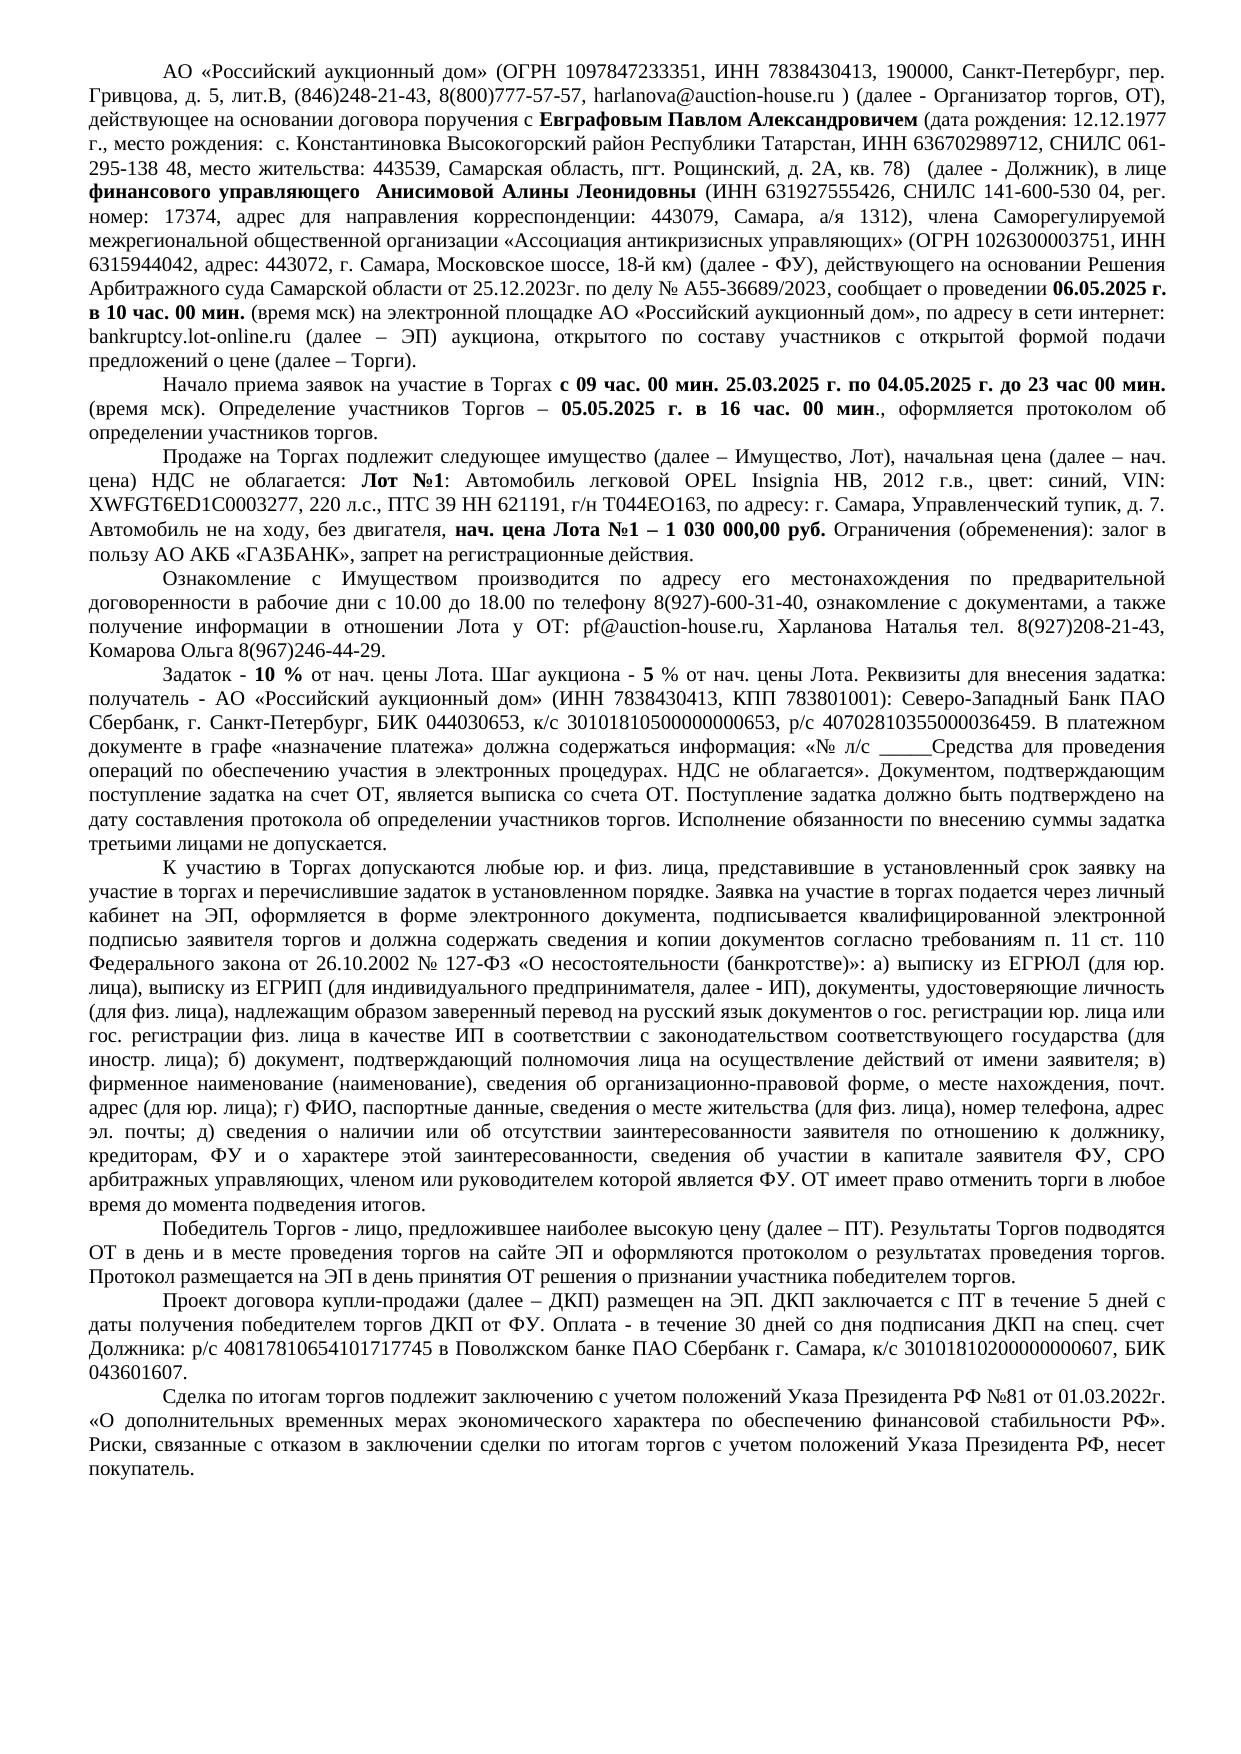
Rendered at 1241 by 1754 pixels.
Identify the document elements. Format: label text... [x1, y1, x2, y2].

text К участию в Торгах допускаются любые юр. и физ. лица, представившие в установленный срок заявку на участие в торгах и перечислившие задаток в установленном порядке. Заявка на участие в торгах подается через личный кабинет на ЭП, оформляется в форме электронного документа, подписывается квалифицированной электронной подписью заявителя торгов и должна содержать сведения и копии документов согласно требованиям п. 11 ст. 110 Федерального закона от 26.10.2002 № 127-ФЗ «О несостоятельности (банкротстве)»: а) выписку из ЕГРЮЛ (для юр. лица), выписку из ЕГРИП (для индивидуального предпринимателя, далее - ИП), документы, удостоверяющие личность (для физ. лица), надлежащим образом заверенный перевод на русский язык документов о гос. регистрации юр. лица или гос. регистрации физ. лица в качестве ИП в соответствии с законодательством соответствующего государства (для иностр. лица); б) документ, подтверждающий полномочия лица на осуществление действий от имени заявителя; в) фирменное наименование (наименование), сведения об организационно-правовой форме, о месте нахождения, почт. адрес (для юр. лица); г) ФИО, паспортные данные, сведения о месте жительства (для физ. лица), номер телефона, адрес эл. почты; д) сведения о наличии или об отсутствии заинтересованности заявителя по отношению к должнику, кредиторам, ФУ и о характере этой заинтересованности, сведения об участии в капитале заявителя ФУ, СРО арбитражных управляющих, членом или руководителем которой является ФУ. ОТ имеет право отменить торги в любое время до момента подведения итогов. [89, 854, 1167, 1216]
text Сделка по итогам торгов подлежит заключению с учетом положений Указа Президента РФ №81 от 01.03.2022г. «О дополнительных временных мерах экономического характера по обеспечению финансовой стабильности РФ». Риски, связанные с отказом в заключении сделки по итогам торгов с учетом положений Указа Президента РФ, несет покупатель. [89, 1384, 1167, 1480]
text Проект договора купли-продажи (далее – ДКП) размещен на ЭП. ДКП заключается с ПТ в течение 5 дней с даты получения победителем торгов ДКП от ФУ. Оплата - в течение 30 дней со дня подписания ДКП на спец. счет Должника: р/с 40817810654101717745 в Поволжском банке ПАО Сбербанк г. Самара, к/с 30101810200000000607, БИК 043601607. [89, 1288, 1167, 1384]
text Начало приема заявок на участие в Торгах с 09 час. 00 мин. 25.03.2025 г. по 04.05.2025 г. до 23 час 00 мин. (время мск). Определение участников Торгов – 05.05.2025 г. в 16 час. 00 мин., оформляется протоколом об определении участников торгов. [89, 372, 1167, 444]
text Продаже на Торгах подлежит следующее имущество (далее – Имущество, Лот), начальная цена (далее – нач. цена) НДС не облагается: Лот №1: Автомобиль легковой OPEL Insignia НВ, 2012 г.в., цвет: синий, VIN: XWFGT6ED1C0003277, 220 л.с., ПТС 39 НН 621191, г/н Т044ЕО163, по адресу: г. Самара, Управленческий тупик, д. 7. Автомобиль не на ходу, без двигателя, нач. цена Лота №1 – 1 030 000,00 руб. Ограничения (обременения): залог в пользу АО АКБ «ГАЗБАНК», запрет на регистрационные действия. [89, 444, 1167, 566]
text Задаток - 10 % от нач. цены Лота. Шаг аукциона - 5 % от нач. цены Лота. Реквизиты для внесения задатка: получатель - АО «Российский аукционный дом» (ИНН 7838430413, КПП 783801001): Северо-Западный Банк ПАО Сбербанк, г. Санкт-Петербург, БИК 044030653, к/с 30101810500000000653, р/с 40702810355000036459. В платежном документе в графе «назначение платежа» должна содержаться информация: «№ л/с _____Средства для проведения операций по обеспечению участия в электронных процедурах. НДС не облагается». Документом, подтверждающим поступление задатка на счет ОТ, является выписка со счета ОТ. Поступление задатка должно быть подтверждено на дату составления протокола об определении участников торгов. Исполнение обязанности по внесению суммы задатка третьими лицами не допускается. [89, 662, 1167, 854]
text Ознакомление с Имуществом производится по адресу его местонахождения по предварительной договоренности в рабочие дни с 10.00 до 18.00 по телефону 8(927)-600-31-40, ознакомление с документами, а также получение информации в отношении Лота у ОТ: pf@auction-house.ru, Харланова Наталья тел. 8(927)208-21-43, Комарова Ольга 8(967)246-44-29. [89, 566, 1167, 662]
text Победитель Торгов - лицо, предложившее наиболее высокую цену (далее – ПТ). Результаты Торгов подводятся ОТ в день и в месте проведения торгов на сайте ЭП и оформляются протоколом о результатах проведения торгов. Протокол размещается на ЭП в день принятия ОТ решения о признании участника победителем торгов. [89, 1216, 1167, 1288]
text АО «Российский аукционный дом» (ОГРН 1097847233351, ИНН 7838430413, 190000, Санкт-Петербург, пер. Гривцова, д. 5, лит.В, (846)248-21-43, 8(800)777-57-57, harlanova@auction-house.ru ) (далее - Организатор торгов, ОТ), действующее на основании договора поручения с Евграфовым Павлом Александровичем (дата рождения: 12.12.1977 г., место рождения: с. Константиновка Высокогорский район Республики Татарстан, ИНН 636702989712, СНИЛС 061-295-138 48, место жительства: 443539, Самарская область, пгт. Рощинский, д. 2А, кв. 78) (далее - Должник), в лице финансового управляющего Анисимовой Алины Леонидовны (ИНН 631927555426, СНИЛС 141-600-530 04, рег. номер: 17374, адрес для направления корреспонденции: 443079, Самара, а/я 1312), члена Саморегулируемой межрегиональной общественной организации «Ассоциация антикризисных управляющих» (ОГРН 1026300003751, ИНН 6315944042, адрес: 443072, г. Самара, Московское шоссе, 18-й км) (далее - ФУ), действующего на основании Решения Арбитражного суда Самарской области от 25.12.2023г. по делу № А55-36689/2023, сообщает о проведении 06.05.2025 г. в 10 час. 00 мин. (время мск) на электронной площадке АО «Российский аукционный дом», по адресу в сети интернет: bankruptcy.lot-online.ru (далее – ЭП) аукциона, открытого по составу участников с открытой формой подачи предложений о цене (далее – Торги). [89, 59, 1167, 372]
